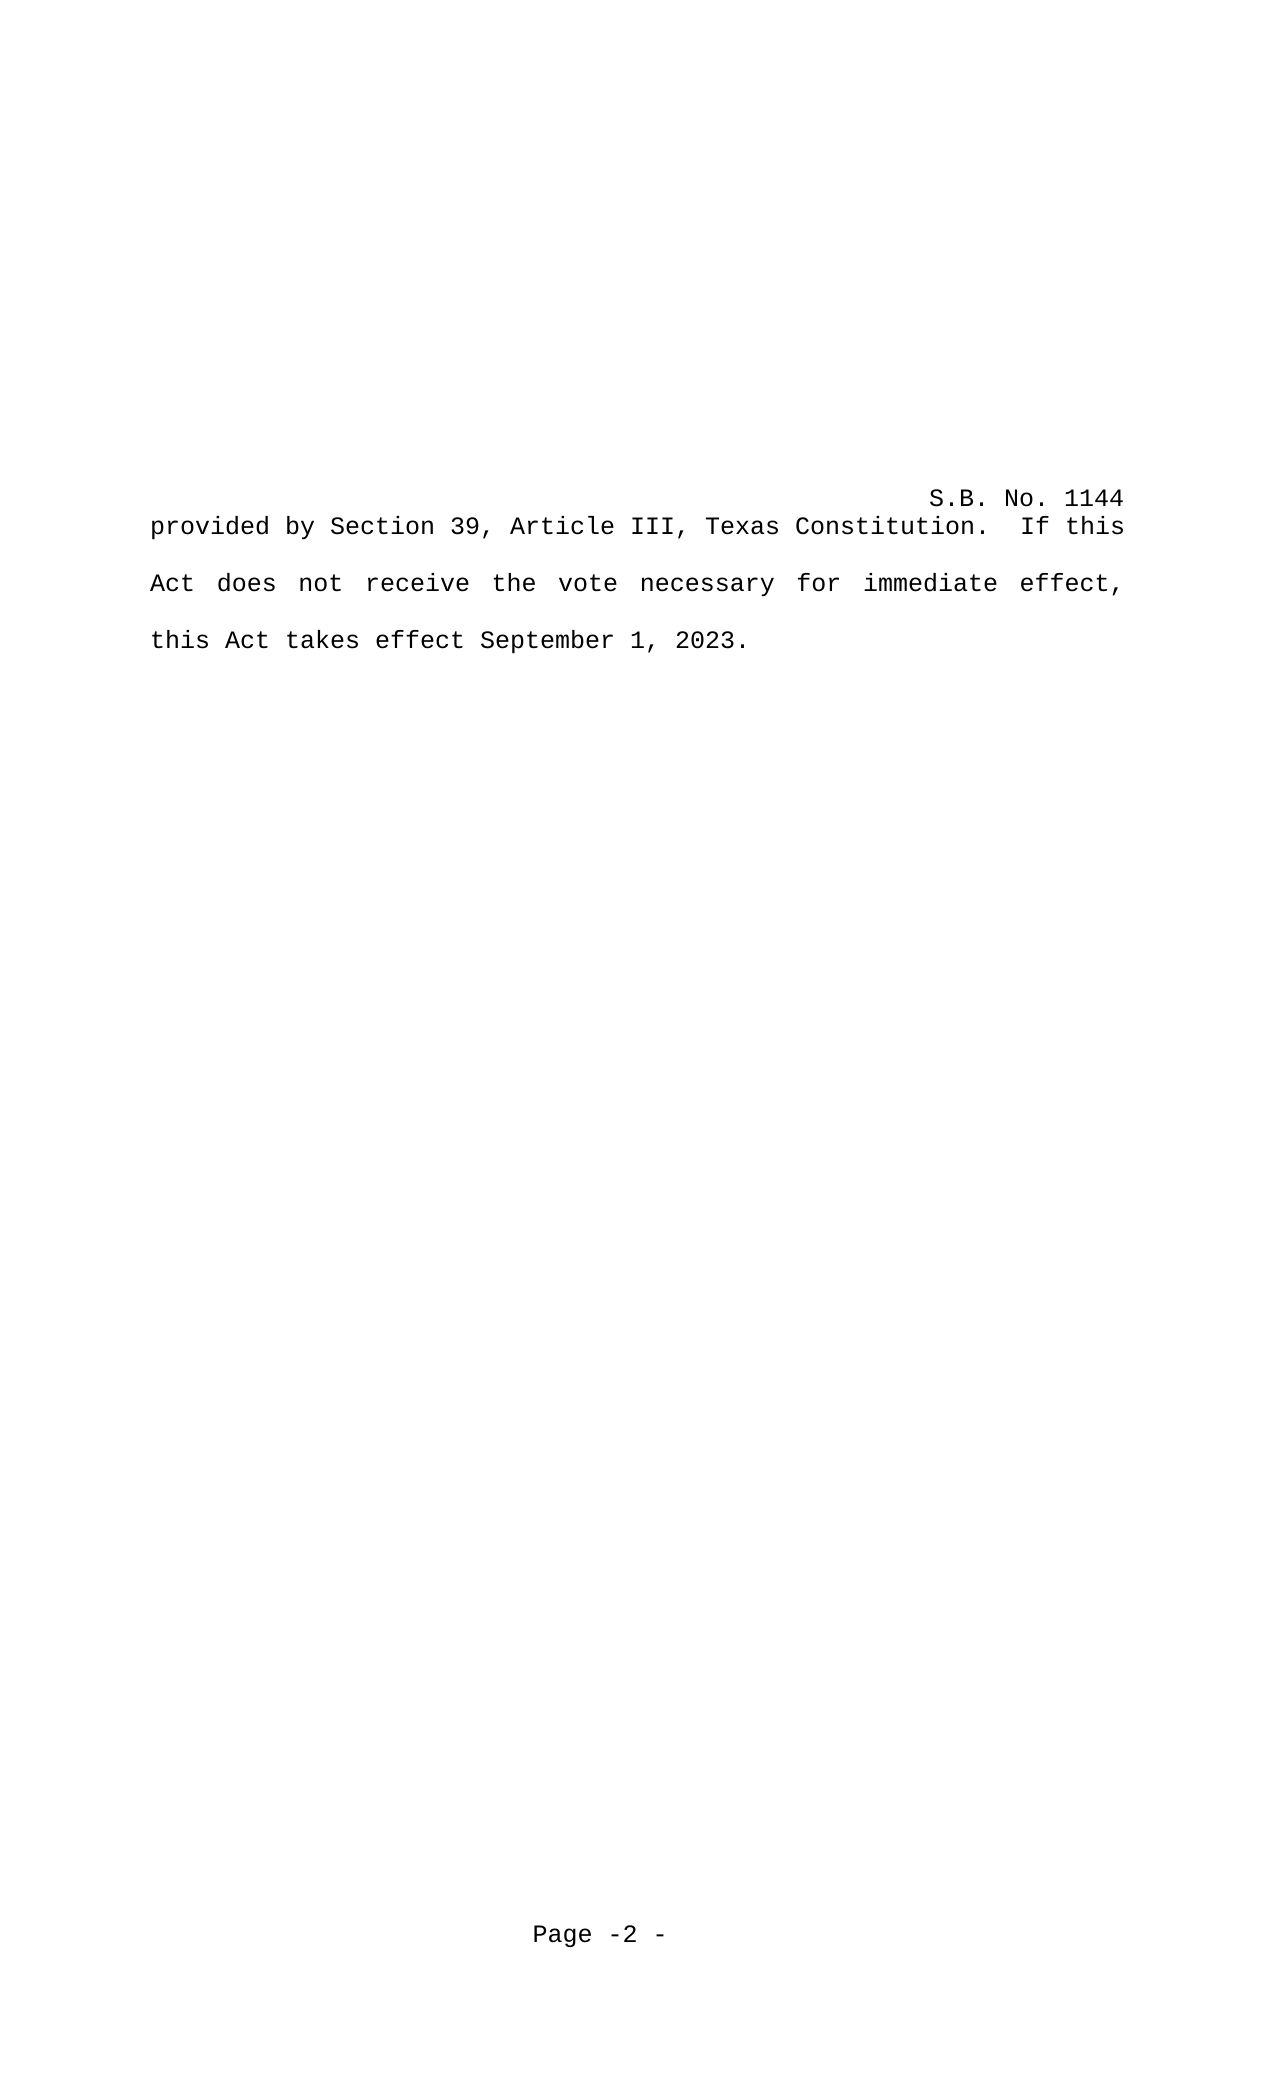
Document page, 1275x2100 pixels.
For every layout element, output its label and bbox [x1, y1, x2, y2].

text [150, 514, 1125, 656]
